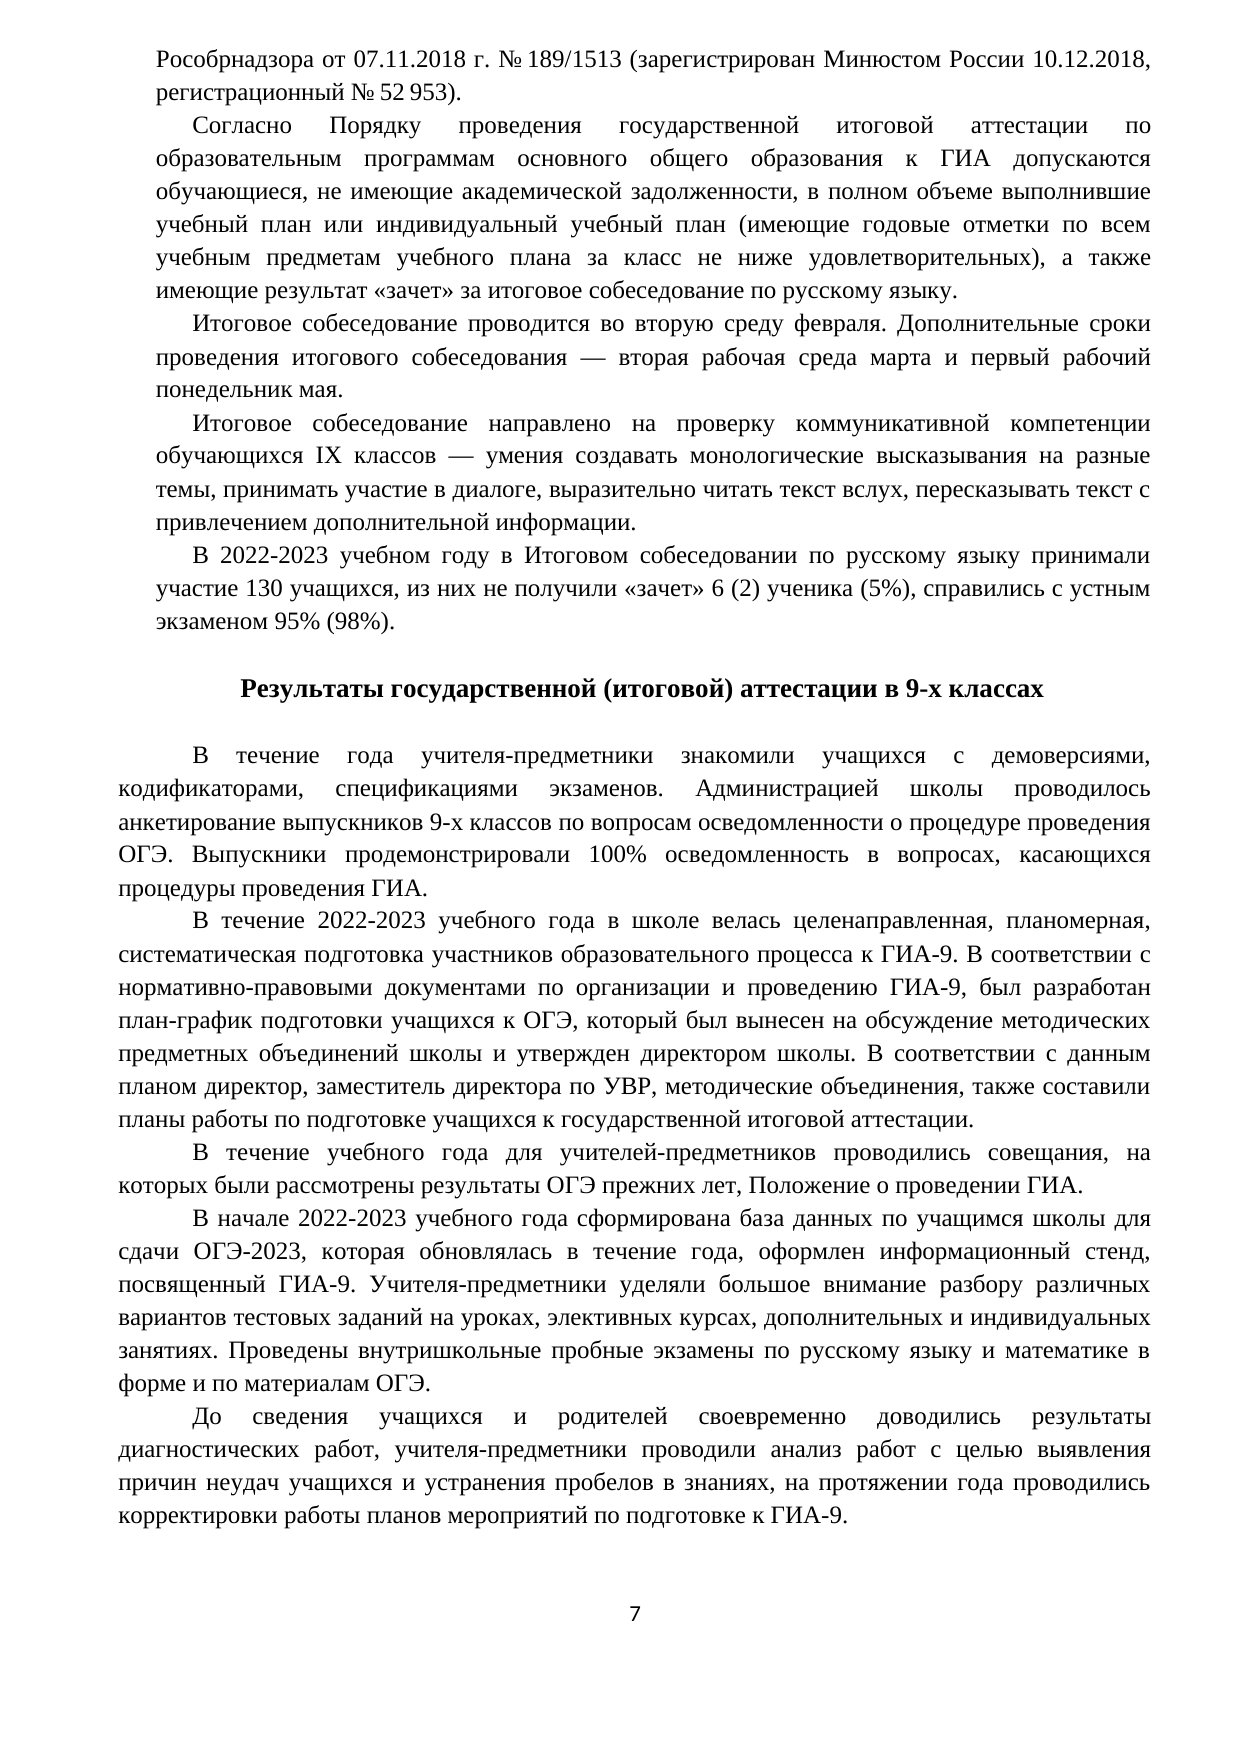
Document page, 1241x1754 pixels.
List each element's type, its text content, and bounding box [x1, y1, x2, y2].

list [156, 44, 1152, 106]
list Итоговое собеседование направлено на проверку коммуникативной компетенции обучающихся IX классов — умения создавать монологические высказывания на разные темы, принимать участие в диалоге, выразительно читать текст вслух, пересказывать текст с привлечением дополнительной информации. [156, 408, 1152, 535]
text Результаты государственной (итоговой) аттестации в 9-х классах [133, 672, 1152, 703]
text До сведения учащихся и родителей своевременно доводились результаты диагностических работ, учителя-предметники проводили анализ работ с целью выявления причин неудач учащихся и устранения пробелов в знаниях, на протяжении года проводились корректировки работы планов мероприятий по подготовке к ГИА-9. [118, 1401, 1152, 1529]
text В начале 2022-2023 учебного года сформирована база данных по учащимся школы для сдачи ОГЭ-2023, которая обновлялась в течение года, оформлен информационный стенд, посвященный ГИА-9. Учителя-предметники уделяли большое внимание разбору различных вариантов тестовых заданий на уроках, элективных курсах, дополнительных и индивидуальных занятиях. Проведены внутришкольные пробные экзамены по русскому языку и математике в форме и по материалам ОГЭ. [118, 1203, 1152, 1397]
text В течение 2022-2023 учебного года в школе велась целенаправленная, планомерная, систематическая подготовка участников образовательного процесса к ГИА-9. В соответствии с нормативно-правовыми документами по организации и проведению ГИА-9, был разработан план-график подготовки учащихся к ОГЭ, который был вынесен на обсуждение методических предметных объединений школы и утвержден директором школы. В соответствии с данным планом директор, заместитель директора по УВР, методические объединения, также составили планы работы по подготовке учащихся к государственной итоговой аттестации. [118, 906, 1152, 1132]
list Согласно Порядку проведения государственной итоговой аттестации по образовательным программам основного общего образования к ГИА допускаются обучающиеся, не имеющие академической задолженности, в полном объеме выполнившие учебный план или индивидуальный учебный план (имеющие годовые отметки по всем учебным предметам учебного плана за класс не ниже удовлетворительных), а также имеющие результат «зачет» за итоговое собеседование по русскому языку. [156, 110, 1152, 304]
text В течение учебного года для учителей-предметников проводились совещания, на которых были рассмотрены результаты ОГЭ прежних лет, Положение о проведении ГИА. [118, 1137, 1152, 1198]
list Итоговое собеседование проводится во вторую среду февраля. Дополнительные сроки проведения итогового собеседования — вторая рабочая среда марта и первый рабочий понедельник мая. [156, 308, 1152, 403]
text В течение года учителя-предметники знакомили учащихся с демоверсиями, кодификаторами, спецификациями экзаменов. Администрацией школы проводилось анкетирование выпускников 9-х классов по вопросам осведомленности о процедуре проведения ОГЭ. Выпускники продемонстрировали 100% осведомленность в вопросах, касающихся процедуры проведения ГИА. [118, 741, 1152, 901]
list В 2022-2023 учебном году в Итоговом собеседовании по русскому языку принимали участие 130 учащихся, из них не получили «зачет» 6 (2) ученика (5%), справились с устным экзаменом 95% (98%). [156, 540, 1152, 634]
